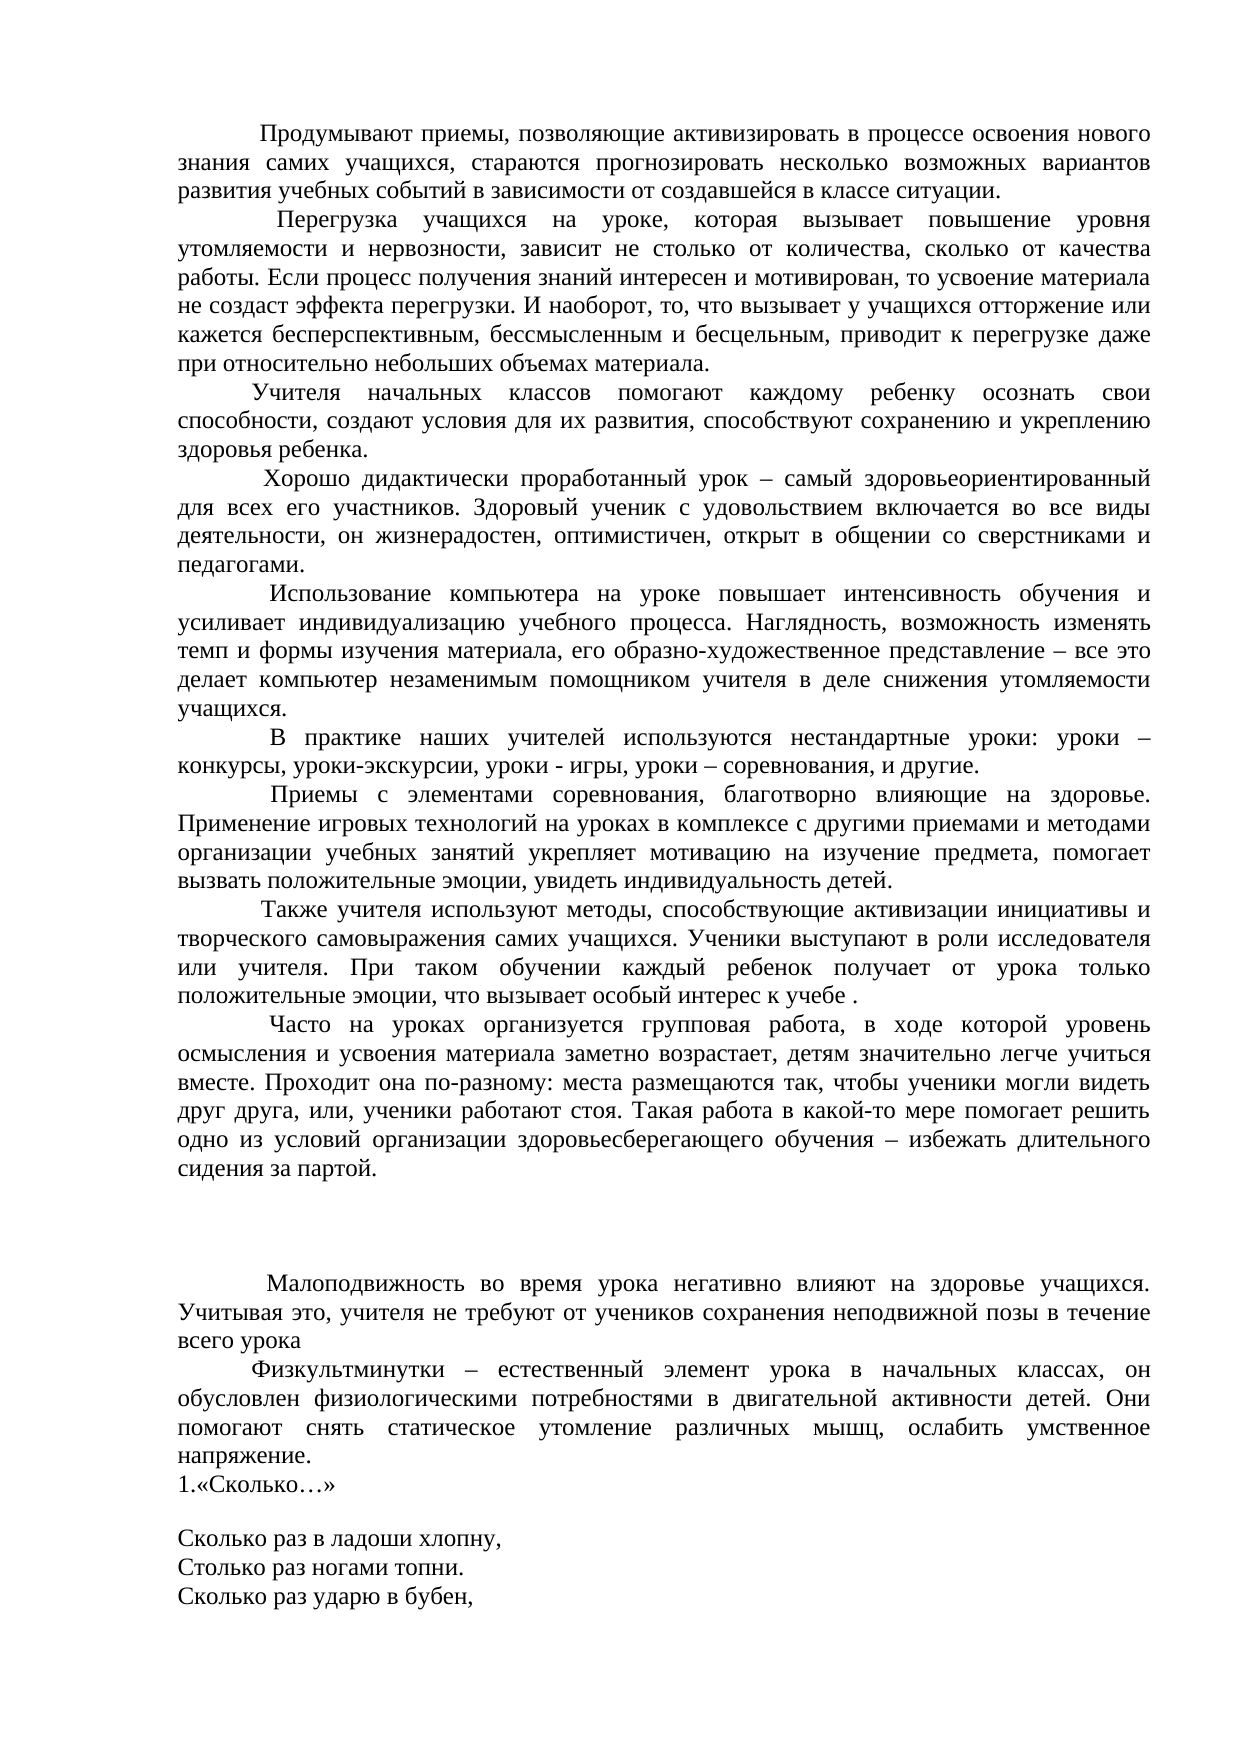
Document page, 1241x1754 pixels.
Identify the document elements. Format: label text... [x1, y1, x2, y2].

text Сколько раз в ладоши хлопну, [177, 1523, 1152, 1552]
text Часто на уроках организуется групповая работа, в ходе которой уровень осмысления и усвоения материала заметно возрастает, детям значительно легче учиться вместе. Проходит она по-разному: места размещаются так, чтобы ученики могли видеть друг друга, или, ученики работают стоя. Такая работа в какой-то мере помогает решить одно из условий организации здоровьесберегающего обучения – избежать длительного сидения за партой. [177, 1009, 1152, 1182]
text Приемы с элементами соревнования, благотворно влияющие на здоровье. Применение игровых технологий на уроках в комплексе с другими приемами и методами организации учебных занятий укрепляет мотивацию на изучение предмета, помогает вызвать положительные эмоции, увидеть индивидуальность детей. [177, 779, 1152, 894]
text Продумывают приемы, позволяющие активизировать в процессе освоения нового знания самих учащихся, стараются прогнозировать несколько возможных вариантов развития учебных событий в зависимости от создавшейся в классе ситуации. [177, 118, 1152, 204]
text Сколько раз ударю в бубен, [177, 1581, 1152, 1609]
text Также учителя используют методы, способствующие активизации инициативы и творческого самовыражения самих учащихся. Ученики выступают в роли исследователя или учителя. При таком обучении каждый ребенок получает от урока только положительные эмоции, что вызывает особый интерес к учебе . [177, 894, 1152, 1009]
text В практике наших учителей используются нестандартные уроки: уроки – конкурсы, уроки-экскурсии, уроки - игры, уроки – соревнования, и другие. [177, 722, 1152, 779]
text Использование компьютера на уроке повышает интенсивность обучения и усиливает индивидуализацию учебного процесса. Наглядность, возможность изменять темп и формы изучения материала, его образно-художественное представление – все это делает компьютер незаменимым помощником учителя в деле снижения утомляемости учащихся. [177, 578, 1152, 722]
text Столько раз ногами топни. [177, 1552, 1152, 1581]
text Перегрузка учащихся на уроке, которая вызывает повышение уровня утомляемости и нервозности, зависит не столько от количества, сколько от качества работы. Если процесс получения знаний интересен и мотивирован, то усвоение материала не создаст эффекта перегрузки. И наоборот, то, что вызывает у учащихся отторжение или кажется бесперспективным, бессмысленным и бесцельным, приводит к перегрузке даже при относительно небольших объемах материала. [177, 204, 1152, 377]
text Малоподвижность во время урока негативно влияют на здоровье учащихся. Учитывая это, учителя не требуют от учеников сохранения неподвижной позы в течение всего урока [177, 1268, 1152, 1354]
text Учителя начальных классов помогают каждому ребенку осознать свои способности, создают условия для их развития, способствуют сохранению и укреплению здоровья ребенка. [177, 377, 1152, 463]
text Хорошо дидактически проработанный урок – самый здоровьеориентированный для всех его участников. Здоровый ученик с удовольствием включается во все виды деятельности, он жизнерадостен, оптимистичен, открыт в общении со сверстниками и педагогами. [177, 463, 1152, 578]
text 1.«Сколько…» [177, 1469, 1152, 1498]
text Физкультминутки – естественный элемент урока в начальных классах, он обусловлен физиологическими потребностями в двигательной активности детей. Они помогают снять статическое утомление различных мышц, ослабить умственное напряжение. [177, 1354, 1152, 1469]
